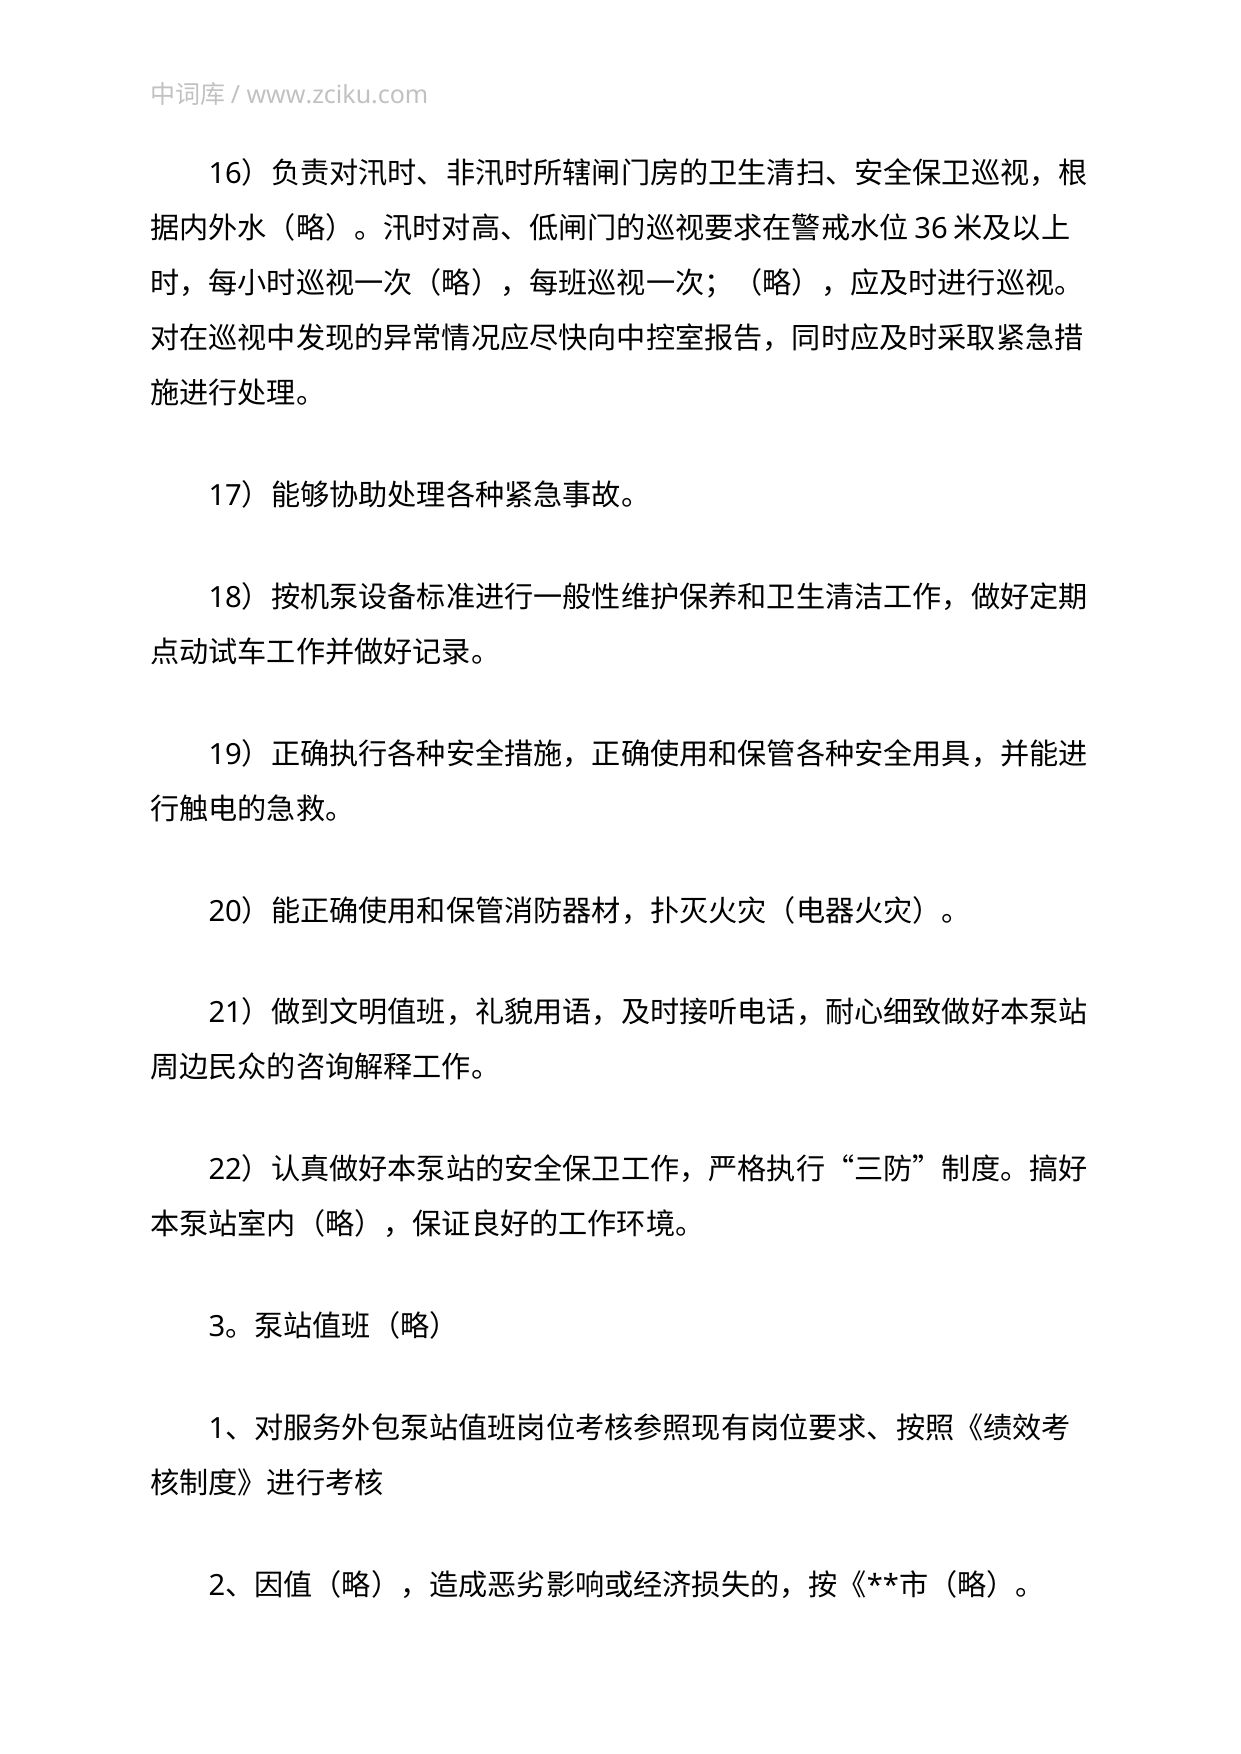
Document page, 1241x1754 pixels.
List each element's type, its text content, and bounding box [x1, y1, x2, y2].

text 2、因值（略），造成恶劣影响或经济损失的，按《**市（略）。 [150, 1561, 1090, 1604]
text 3。泵站值班（略） [150, 1303, 1090, 1345]
text 19）正确执行各种安全措施，正确使用和保管各种安全用具，并能进行触电的急救。 [150, 730, 1090, 828]
text 1、对服务外包泵站值班岗位考核参照现有岗位要求、按照《绩效考核制度》进行考核 [150, 1404, 1090, 1502]
text 21）做到文明值班，礼貌用语，及时接听电话，耐心细致做好本泵站周边民众的咨询解释工作。 [150, 989, 1090, 1086]
text 20）能正确使用和保管消防器材，扑灭火灾（电器火灾）。 [150, 887, 1090, 929]
text 18）按机泵设备标准进行一般性维护保养和卫生清洁工作，做好定期点动试车工作并做好记录。 [150, 573, 1090, 671]
text 16）负责对汛时、非汛时所辖闸门房的卫生清扫、安全保卫巡视，根据内外水（略）。汛时对高、低闸门的巡视要求在警戒水位36米及以上时，每小时巡视一次（略），每班巡视一次；（略），应及时进行巡视。对在巡视中发现的异常情况应尽快向中控室报告，同时应及时采取紧急措施进行处理。 [150, 150, 1090, 412]
text 17）能够协助处理各种紧急事故。 [150, 472, 1090, 514]
text 22）认真做好本泵站的安全保卫工作，严格执行“三防”制度。搞好本泵站室内（略），保证良好的工作环境。 [150, 1146, 1090, 1243]
